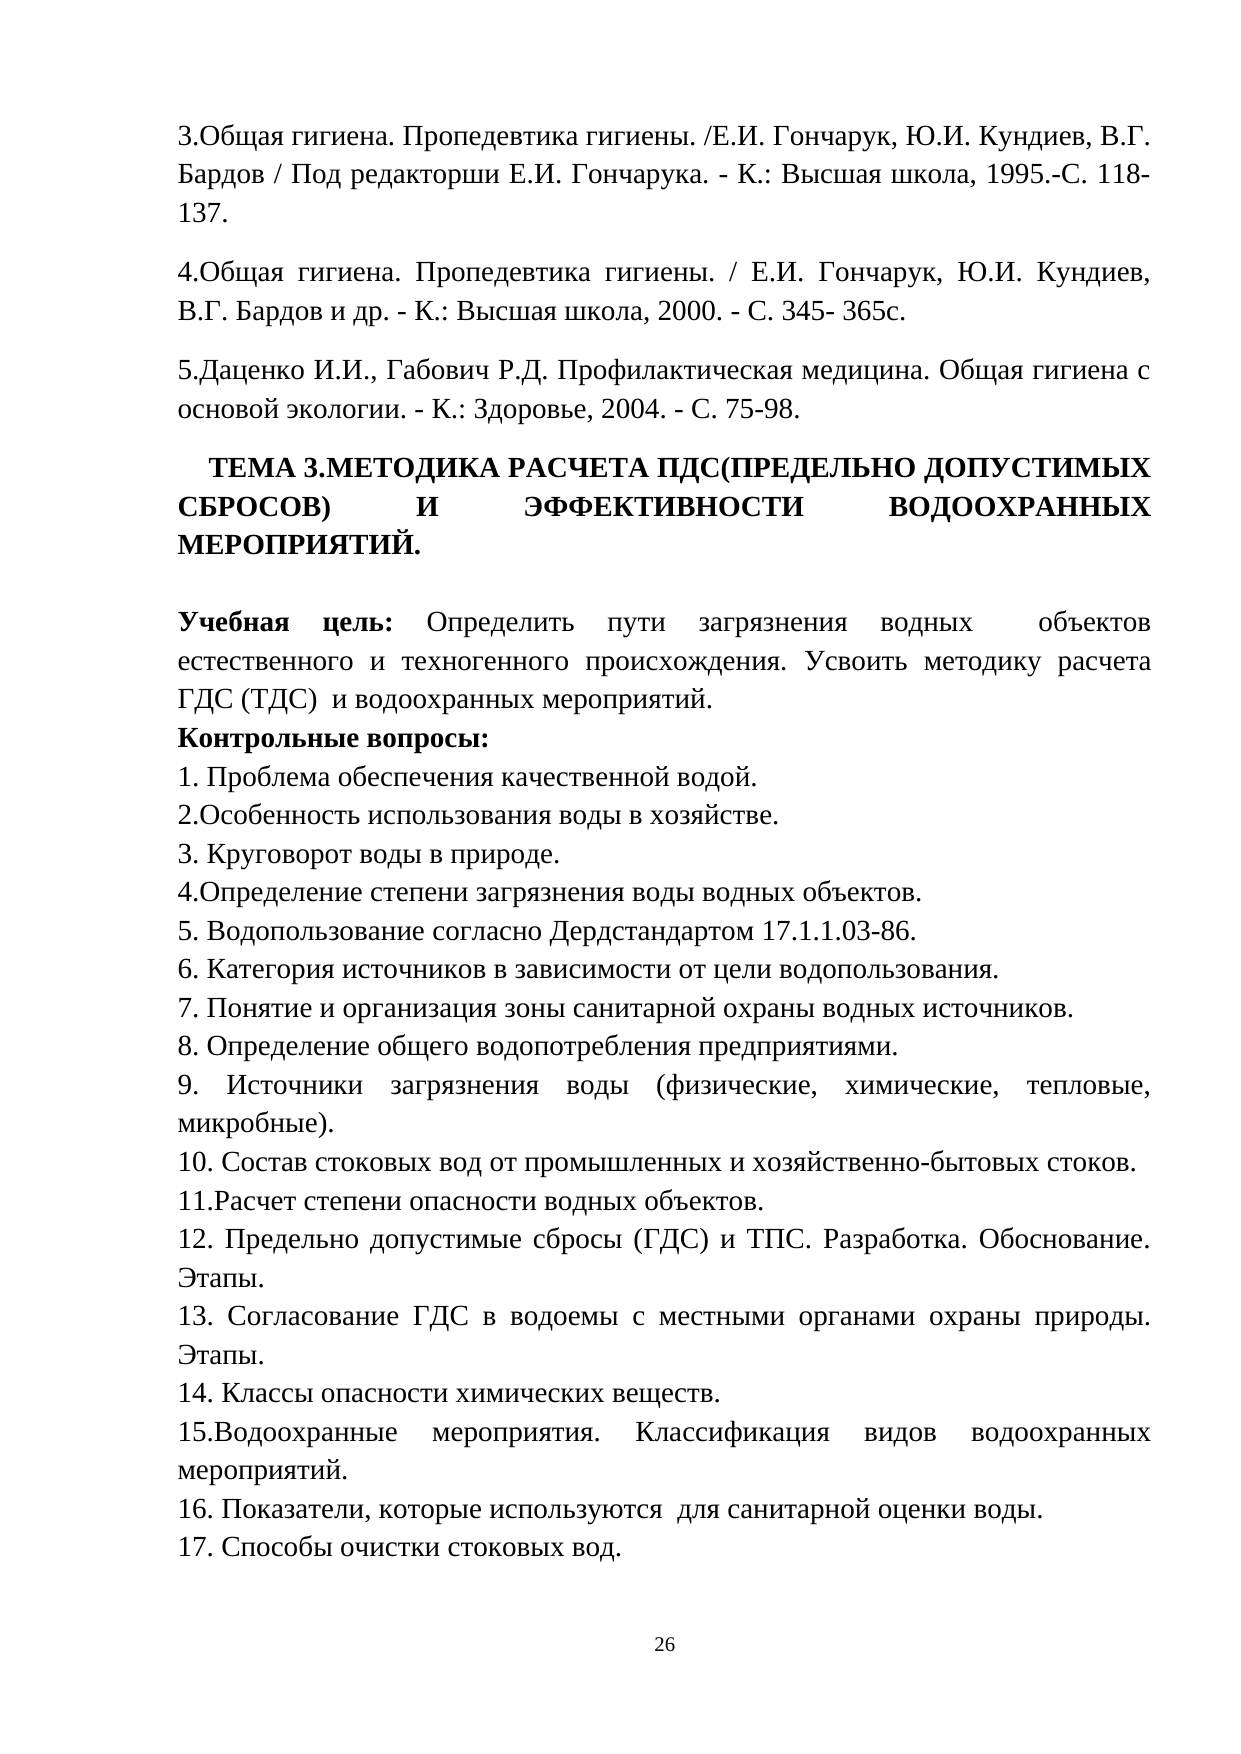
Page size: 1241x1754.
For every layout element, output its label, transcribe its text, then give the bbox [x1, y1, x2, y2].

text 12. Предельно допустимые сбросы (ГДС) и ТПС. Разработка. Обоснование. Этапы. [177, 1221, 1152, 1293]
text 6. Категория источников в зависимости от цели водопользования. [177, 951, 1152, 985]
text 8. Определение общего водопотребления предприятиями. [177, 1028, 1152, 1062]
text 7. Понятие и организация зоны санитарной охраны водных источников. [177, 990, 1152, 1023]
text 17. Способы очистки стоковых вод. [177, 1529, 1152, 1563]
text ТЕМА 3.Методика расчета ПДС(предельно допустимых сбросов) и эффективности водоохранных мероприятий. [177, 450, 1152, 561]
text 2.Особенность использования воды в хозяйстве. [177, 797, 1152, 831]
text 4.Общая гигиена. Пропедевтика гигиены. / Е.И. Гончарук, Ю.И. Кундиев, В.Г. Бардов и др. - К.: Высшая школа, 2000. - С. 345- 365с. [177, 254, 1152, 327]
text 14. Классы опасности химических веществ. [177, 1375, 1152, 1409]
text 11.Расчет степени опасности водных объектов. [177, 1183, 1152, 1216]
text 13. Согласование ГДС в водоемы с местными органами охраны природы. Этапы. [177, 1298, 1152, 1370]
text 5.Даценко И.И., Габович Р.Д. Профилактическая медицина. Общая гигиена с основой экологии. - К.: Здоровье, 2004. - С. 75-98. [177, 352, 1152, 424]
text 4.Определение степени загрязнения воды водных объектов. [177, 874, 1152, 908]
text 3.Общая гигиена. Пропедевтика гигиены. /Е.И. Гончарук, Ю.И. Кундиев, В.Г. Бардов / Под редакторши Е.И. Гончарука. - К.: Высшая школа, 1995.-С. 118-137. [177, 118, 1152, 229]
text Учебная цель: Определить пути загрязнения водных объектов естественного и техногенного происхождения. Усвоить методику расчета ГДС (ТДС) и водоохранных мероприятий. [177, 604, 1152, 715]
text 16. Показатели, которые используются для санитарной оценки воды. [177, 1491, 1152, 1524]
text 9. Источники загрязнения воды (физические, химические, тепловые, микробные). [177, 1067, 1152, 1139]
text 5. Водопользование согласно Дердстандартом 17.1.1.03-86. [177, 913, 1152, 946]
text 3. Круговорот воды в природе. [177, 836, 1152, 869]
text 10. Состав стоковых вод от промышленных и хозяйственно-бытовых стоков. [177, 1144, 1152, 1178]
text 1. Проблема обеспечения качественной водой. [177, 759, 1152, 792]
text 15.Водоохранные мероприятия. Классификация видов водоохранных мероприятий. [177, 1414, 1152, 1486]
text Контрольные вопросы: [177, 720, 1152, 754]
